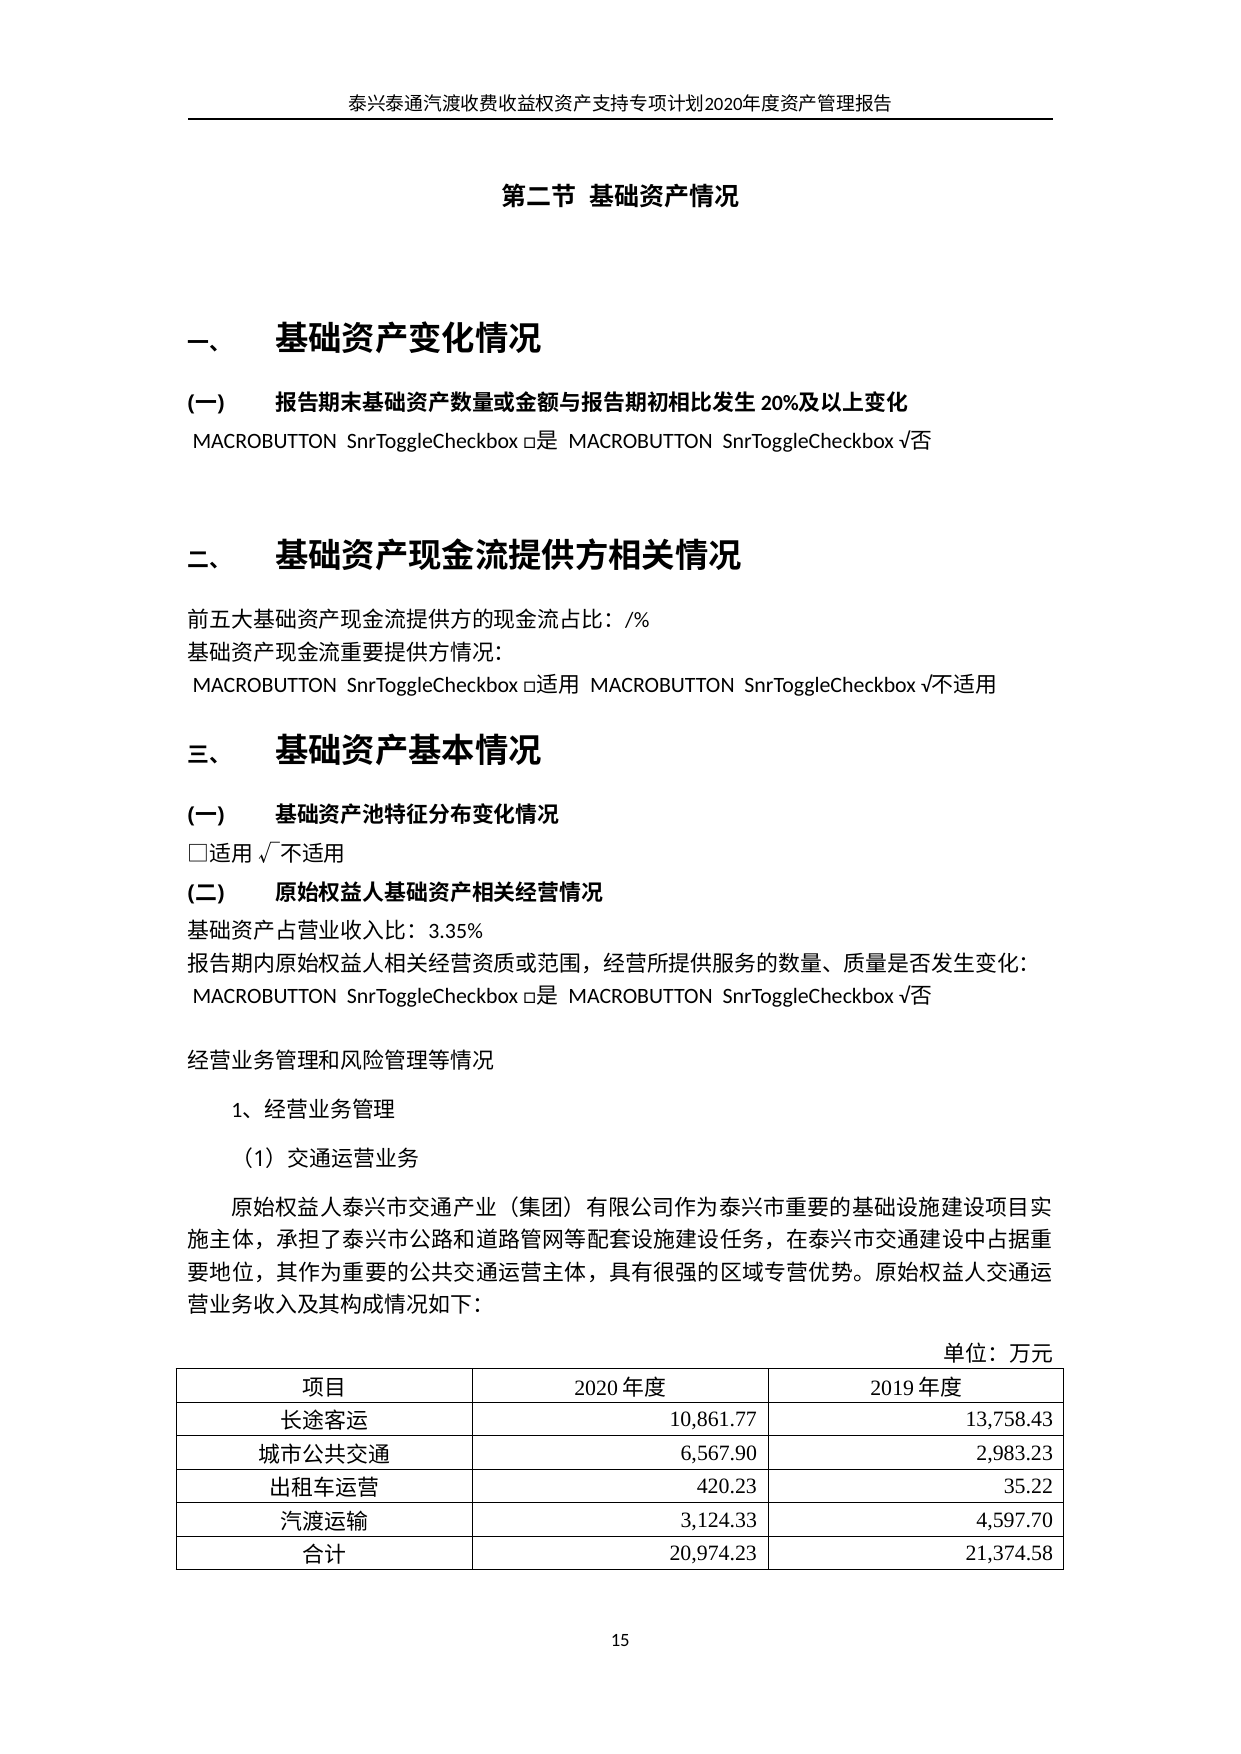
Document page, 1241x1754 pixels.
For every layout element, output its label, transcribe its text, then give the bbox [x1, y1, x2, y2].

subtitle 基础资产情况 [187, 162, 1053, 227]
